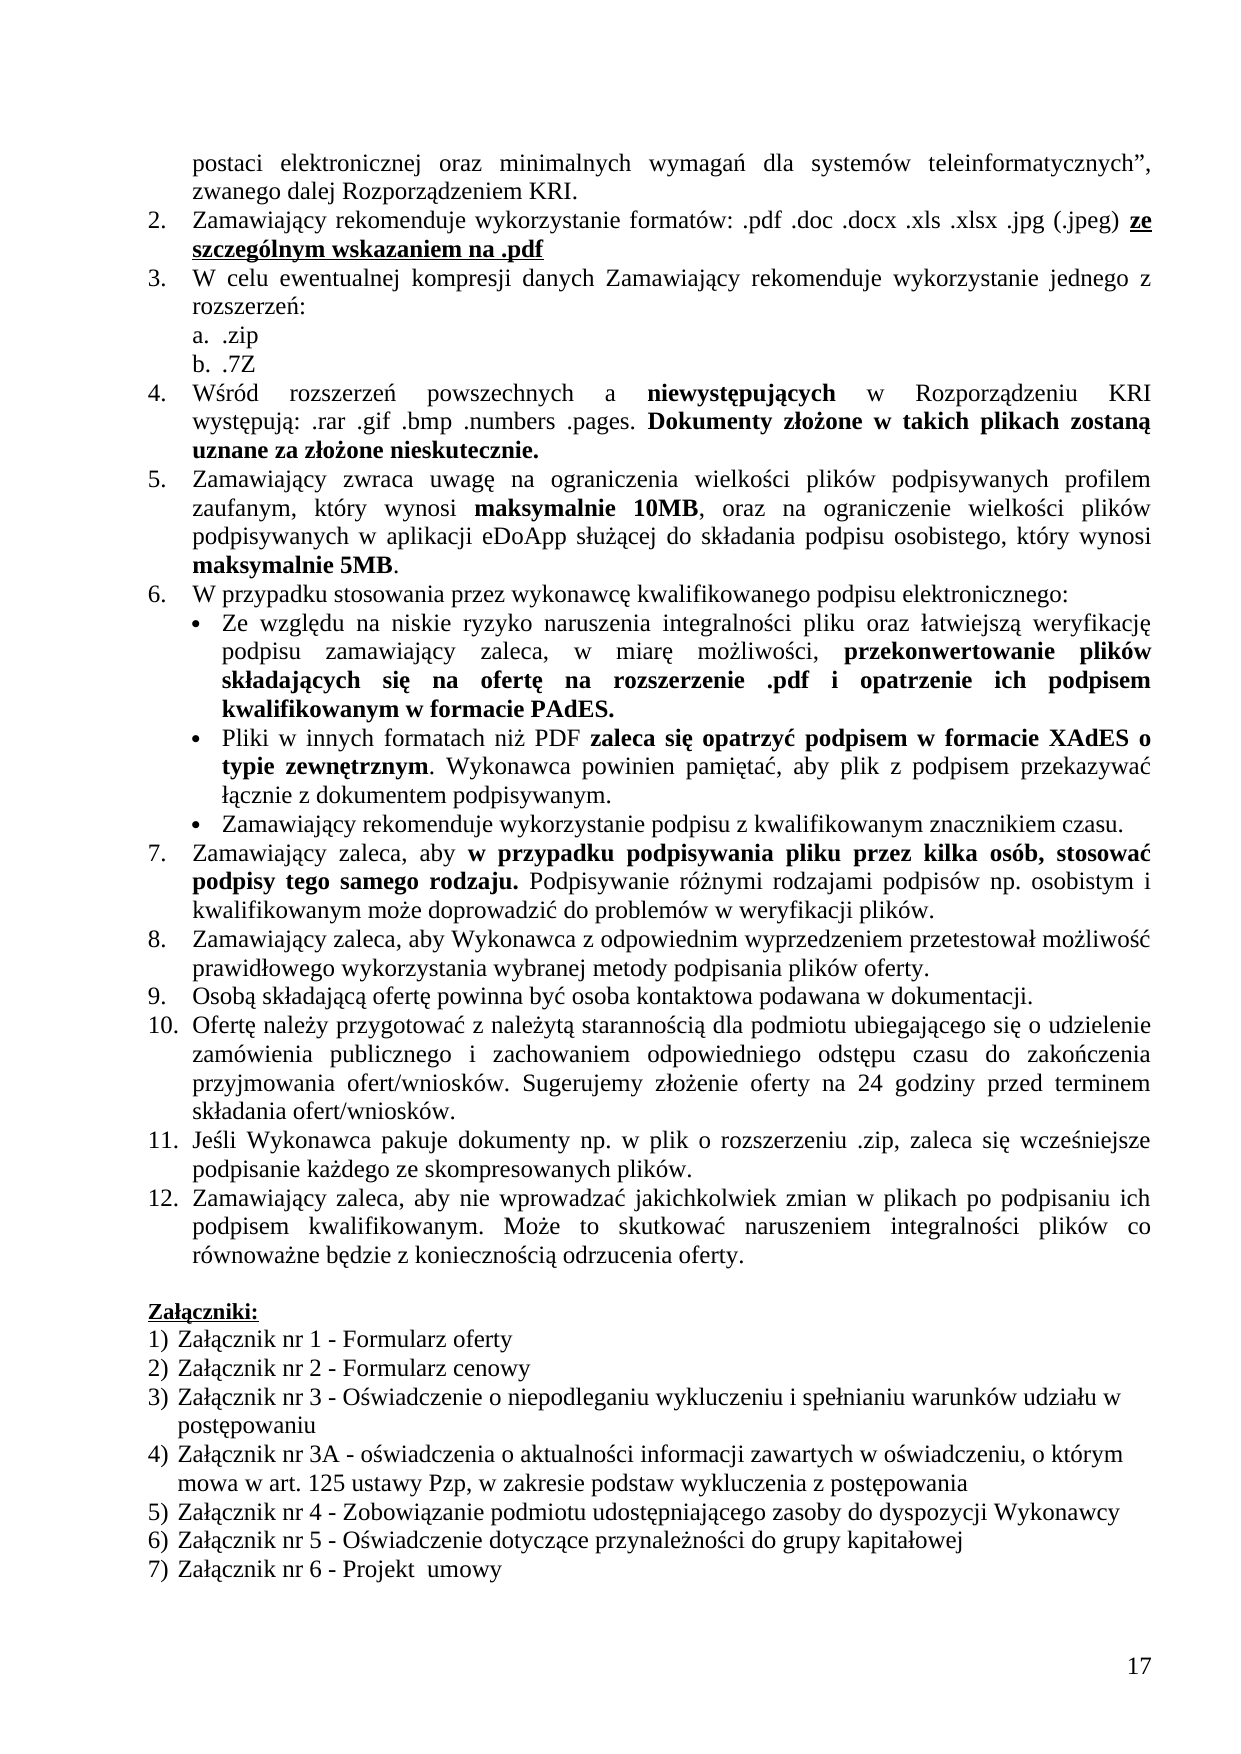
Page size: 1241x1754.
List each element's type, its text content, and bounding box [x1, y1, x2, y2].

list Jeśli Wykonawca pakuje dokumenty np. w plik o rozszerzeniu .zip, zaleca się wcześniejsze podpisanie każdego ze skompresowanych plików. [148, 1125, 1152, 1183]
list .7Z [192, 349, 1152, 378]
list Załącznik nr 2 - Formularz cenowy [148, 1353, 1152, 1382]
list Pliki w innych formatach niż PDF zaleca się opatrzyć podpisem w formacie XAdES o typie zewnętrznym. Wykonawca powinien pamiętać, aby plik z podpisem przekazywać łącznie z dokumentem podpisywanym. [192, 723, 1152, 809]
list Załącznik nr 3A - oświadczenia o aktualności informacji zawartych w oświadczeniu, o którym mowa w art. 125 ustawy Pzp, w zakresie podstaw wykluczenia z postępowania [148, 1439, 1152, 1497]
text Załączniki: [148, 1298, 1152, 1324]
list Załącznik nr 1 - Formularz oferty [148, 1324, 1152, 1353]
list Załącznik nr 3 - Oświadczenie o niepodleganiu wykluczeniu i spełnianiu warunków udziału w postępowaniu [148, 1382, 1152, 1439]
list Zamawiający rekomenduje wykorzystanie formatów: .pdf .doc .docx .xls .xlsx .jpg (.jpeg) ze szczególnym wskazaniem na .pdf [148, 205, 1152, 263]
list Zamawiający zaleca, aby Wykonawca z odpowiednim wyprzedzeniem przetestował możliwość prawidłowego wykorzystania wybranej metody podpisania plików oferty. [148, 924, 1152, 981]
list Ofertę należy przygotować z należytą starannością dla podmiotu ubiegającego się o udzielenie zamówienia publicznego i zachowaniem odpowiedniego odstępu czasu do zakończenia przyjmowania ofert/wniosków. Sugerujemy złożenie oferty na 24 godziny przed terminem składania ofert/wniosków. [148, 1010, 1152, 1125]
list Załącznik nr 6 - Projekt umowy [148, 1554, 1152, 1583]
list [148, 148, 1152, 205]
list Zamawiający rekomenduje wykorzystanie podpisu z kwalifikowanym znacznikiem czasu. [192, 809, 1152, 838]
list .zip [192, 320, 1152, 349]
list Osobą składającą ofertę powinna być osoba kontaktowa podawana w dokumentacji. [148, 981, 1152, 1010]
list W przypadku stosowania przez wykonawcę kwalifikowanego podpisu elektronicznego: [148, 579, 1152, 608]
list Ze względu na niskie ryzyko naruszenia integralności pliku oraz łatwiejszą weryfikację podpisu zamawiający zaleca, w miarę możliwości, przekonwertowanie plików składających się na ofertę na rozszerzenie .pdf i opatrzenie ich podpisem kwalifikowanym w formacie PAdES. [192, 608, 1152, 723]
list Zamawiający zwraca uwagę na ograniczenia wielkości plików podpisywanych profilem zaufanym, który wynosi maksymalnie 10MB, oraz na ograniczenie wielkości plików podpisywanych w aplikacji eDoApp służącej do składania podpisu osobistego, który wynosi maksymalnie 5MB. [148, 464, 1152, 579]
list Załącznik nr 4 - Zobowiązanie podmiotu udostępniającego zasoby do dyspozycji Wykonawcy [148, 1497, 1152, 1525]
list Zamawiający zaleca, aby w przypadku podpisywania pliku przez kilka osób, stosować podpisy tego samego rodzaju. Podpisywanie różnymi rodzajami podpisów np. osobistym i kwalifikowanym może doprowadzić do problemów w weryfikacji plików. [148, 838, 1152, 924]
list Zamawiający zaleca, aby nie wprowadzać jakichkolwiek zmian w plikach po podpisaniu ich podpisem kwalifikowanym. Może to skutkować naruszeniem integralności plików co równoważne będzie z koniecznością odrzucenia oferty. [148, 1183, 1152, 1269]
list W celu ewentualnej kompresji danych Zamawiający rekomenduje wykorzystanie jednego z rozszerzeń: [148, 263, 1152, 320]
list Załącznik nr 5 - Oświadczenie dotyczące przynależności do grupy kapitałowej [148, 1525, 1152, 1554]
list Wśród rozszerzeń powszechnych a niewystępujących w Rozporządzeniu KRI występują: .rar .gif .bmp .numbers .pages. Dokumenty złożone w takich plikach zostaną uznane za złożone nieskutecznie. [148, 378, 1152, 464]
